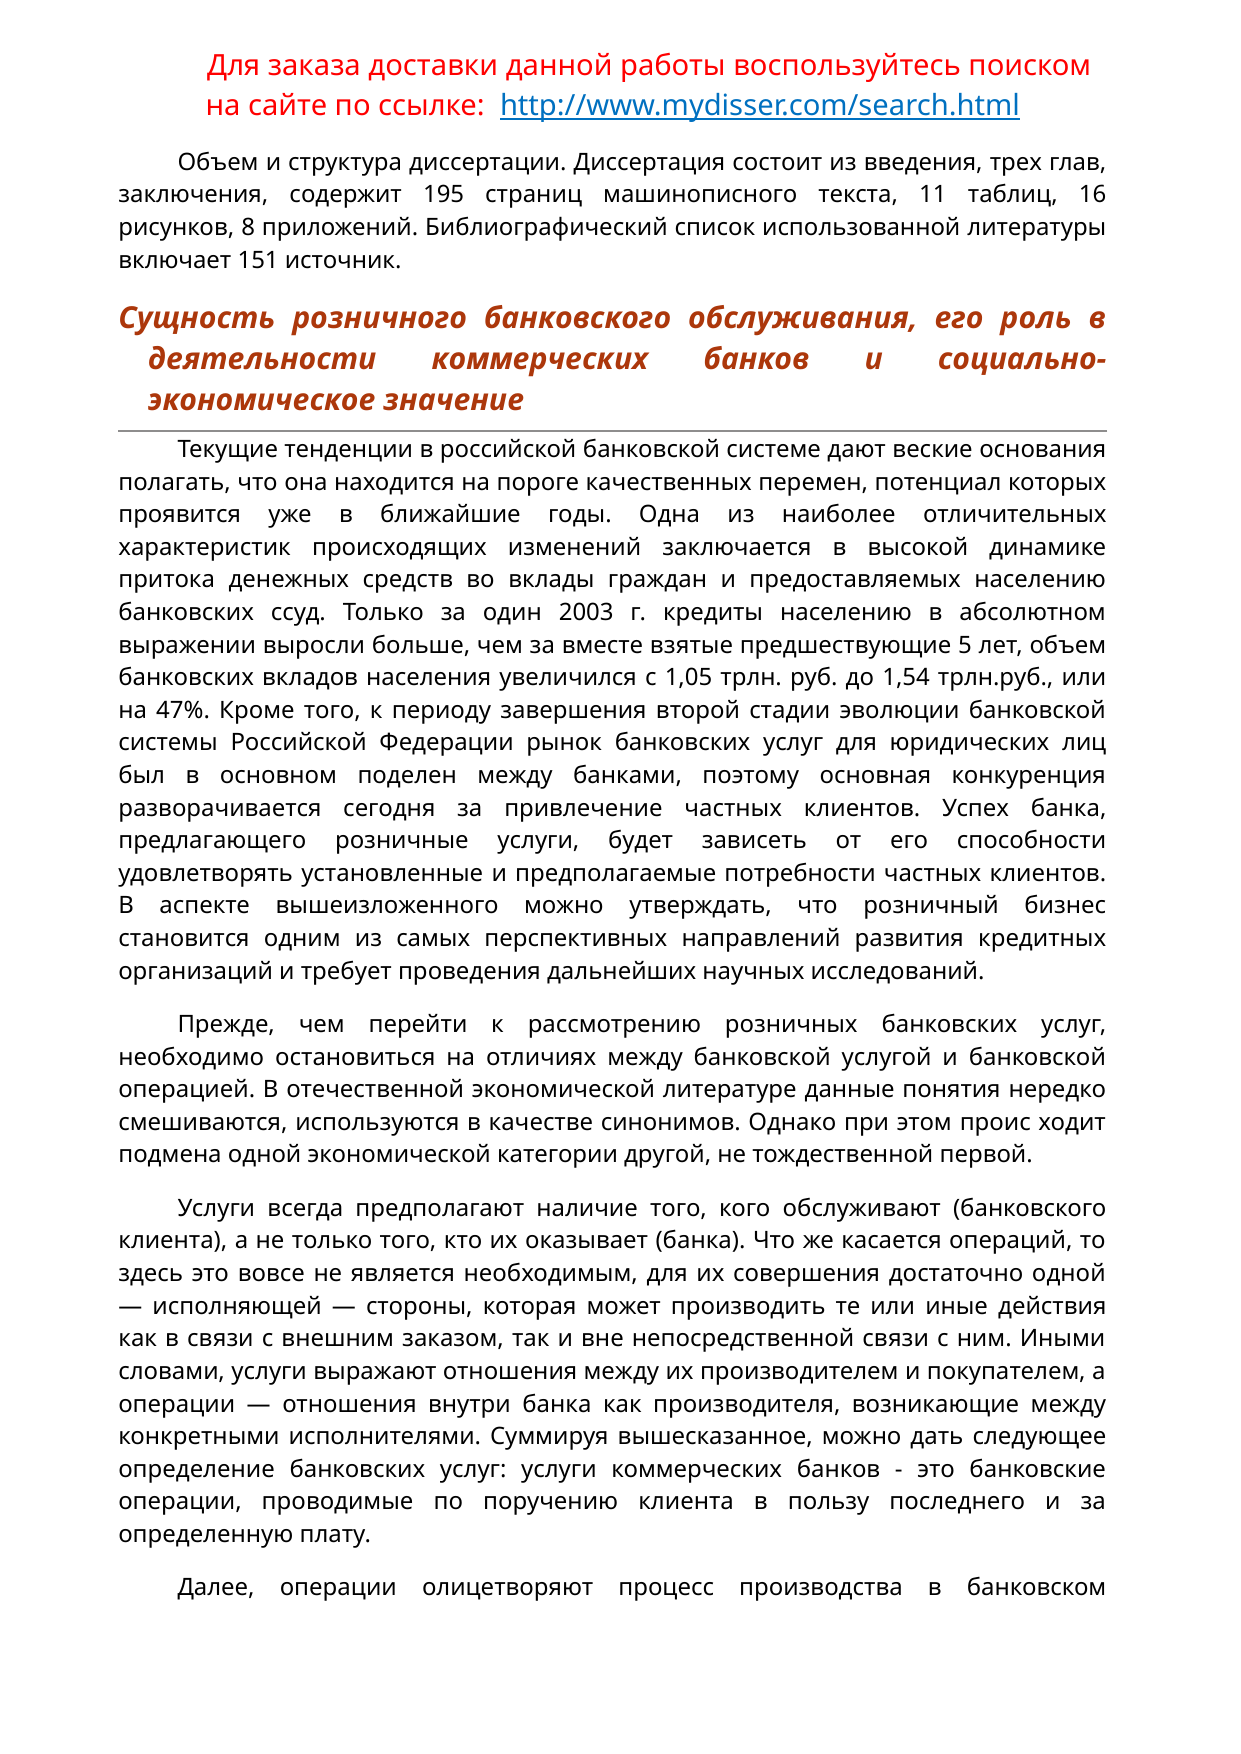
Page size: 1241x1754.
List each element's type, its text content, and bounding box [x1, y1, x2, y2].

subtitle Сущность розничного банковского обслуживания, его роль в деятельности коммерческих банков и социально-экономическое значение [118, 296, 1107, 430]
